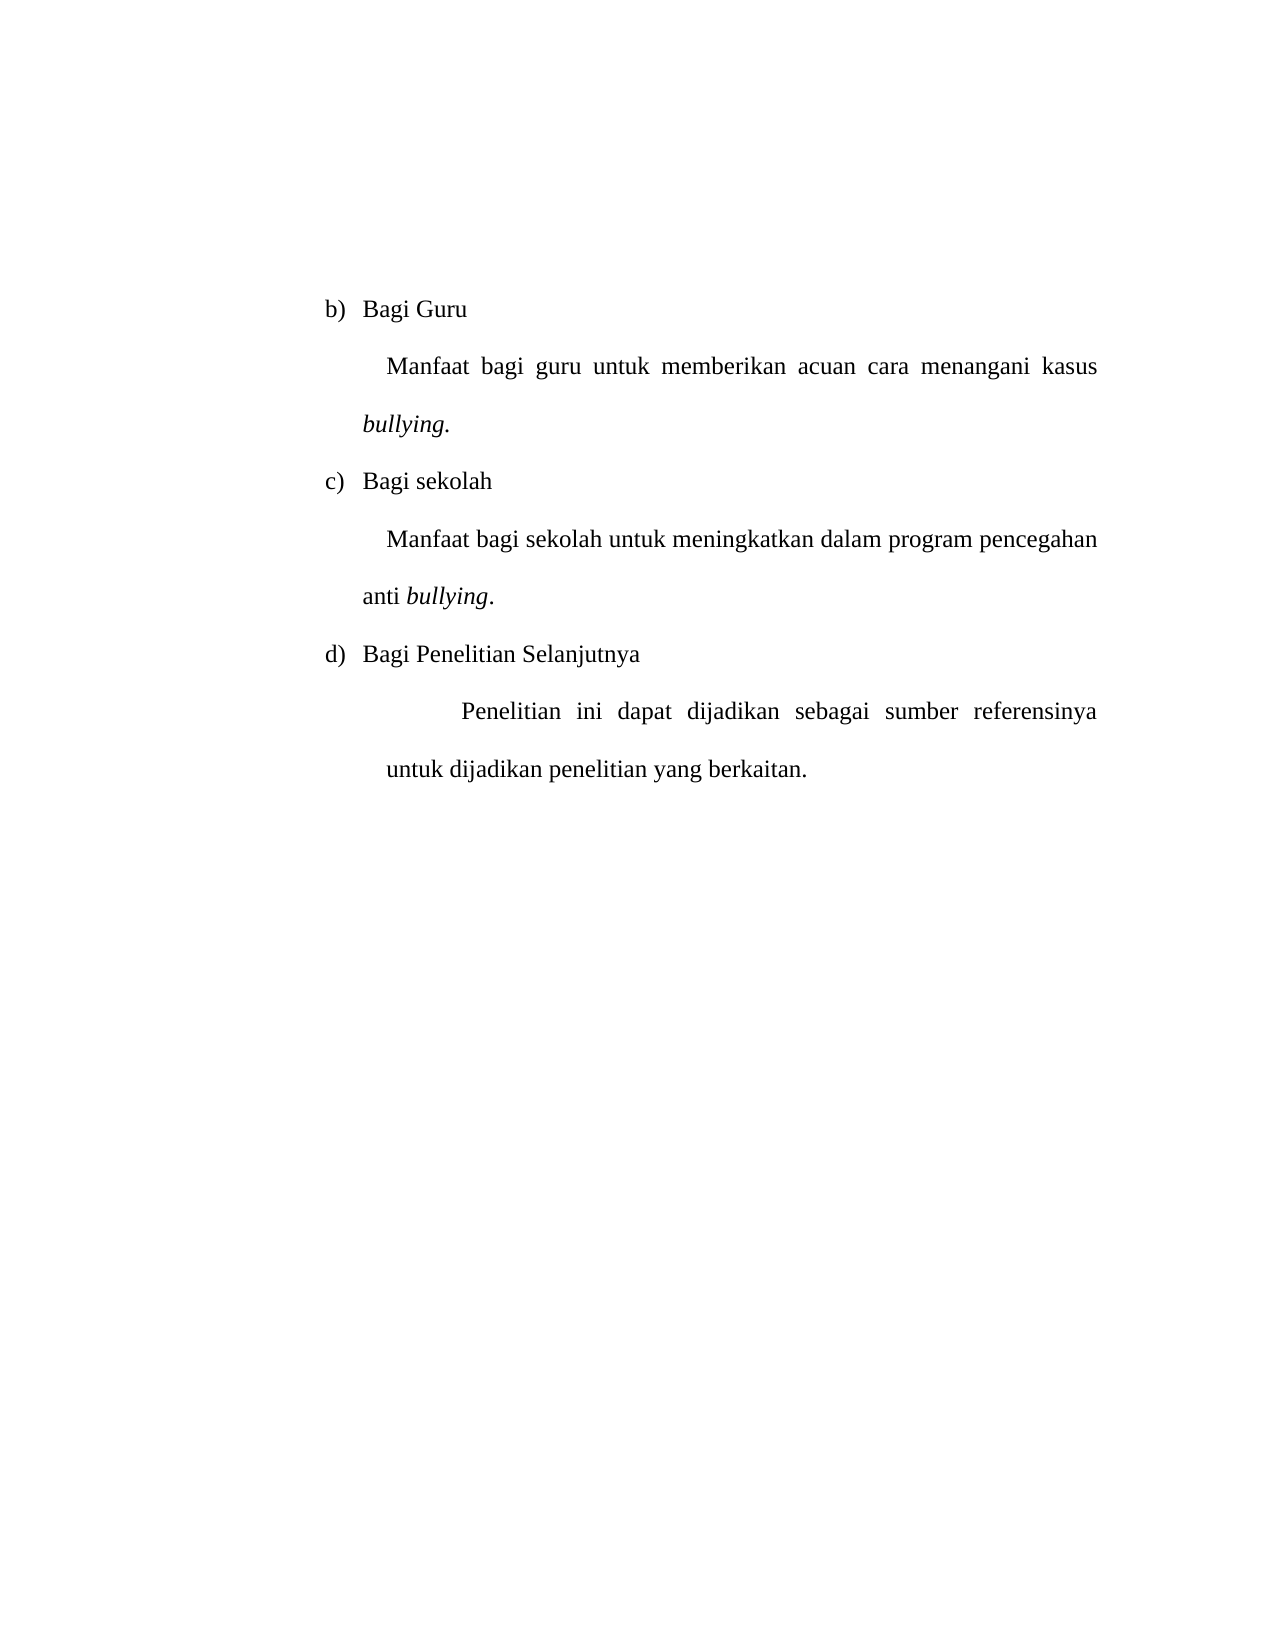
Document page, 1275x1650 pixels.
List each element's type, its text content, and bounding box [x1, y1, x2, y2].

list Bagi Guru [325, 294, 1098, 322]
list Bagi Penelitian Selanjutnya [325, 639, 1098, 667]
list Penelitian ini dapat dijadikan sebagai sumber referensinya untuk dijadikan penelitian yang berkaitan. [386, 696, 1098, 782]
list Manfaat bagi guru untuk memberikan acuan cara menangani kasus bullying. [362, 351, 1098, 437]
list Bagi sekolah [325, 466, 1098, 495]
list Manfaat bagi sekolah untuk meningkatkan dalam program pencegahan anti bullying. [362, 524, 1098, 610]
